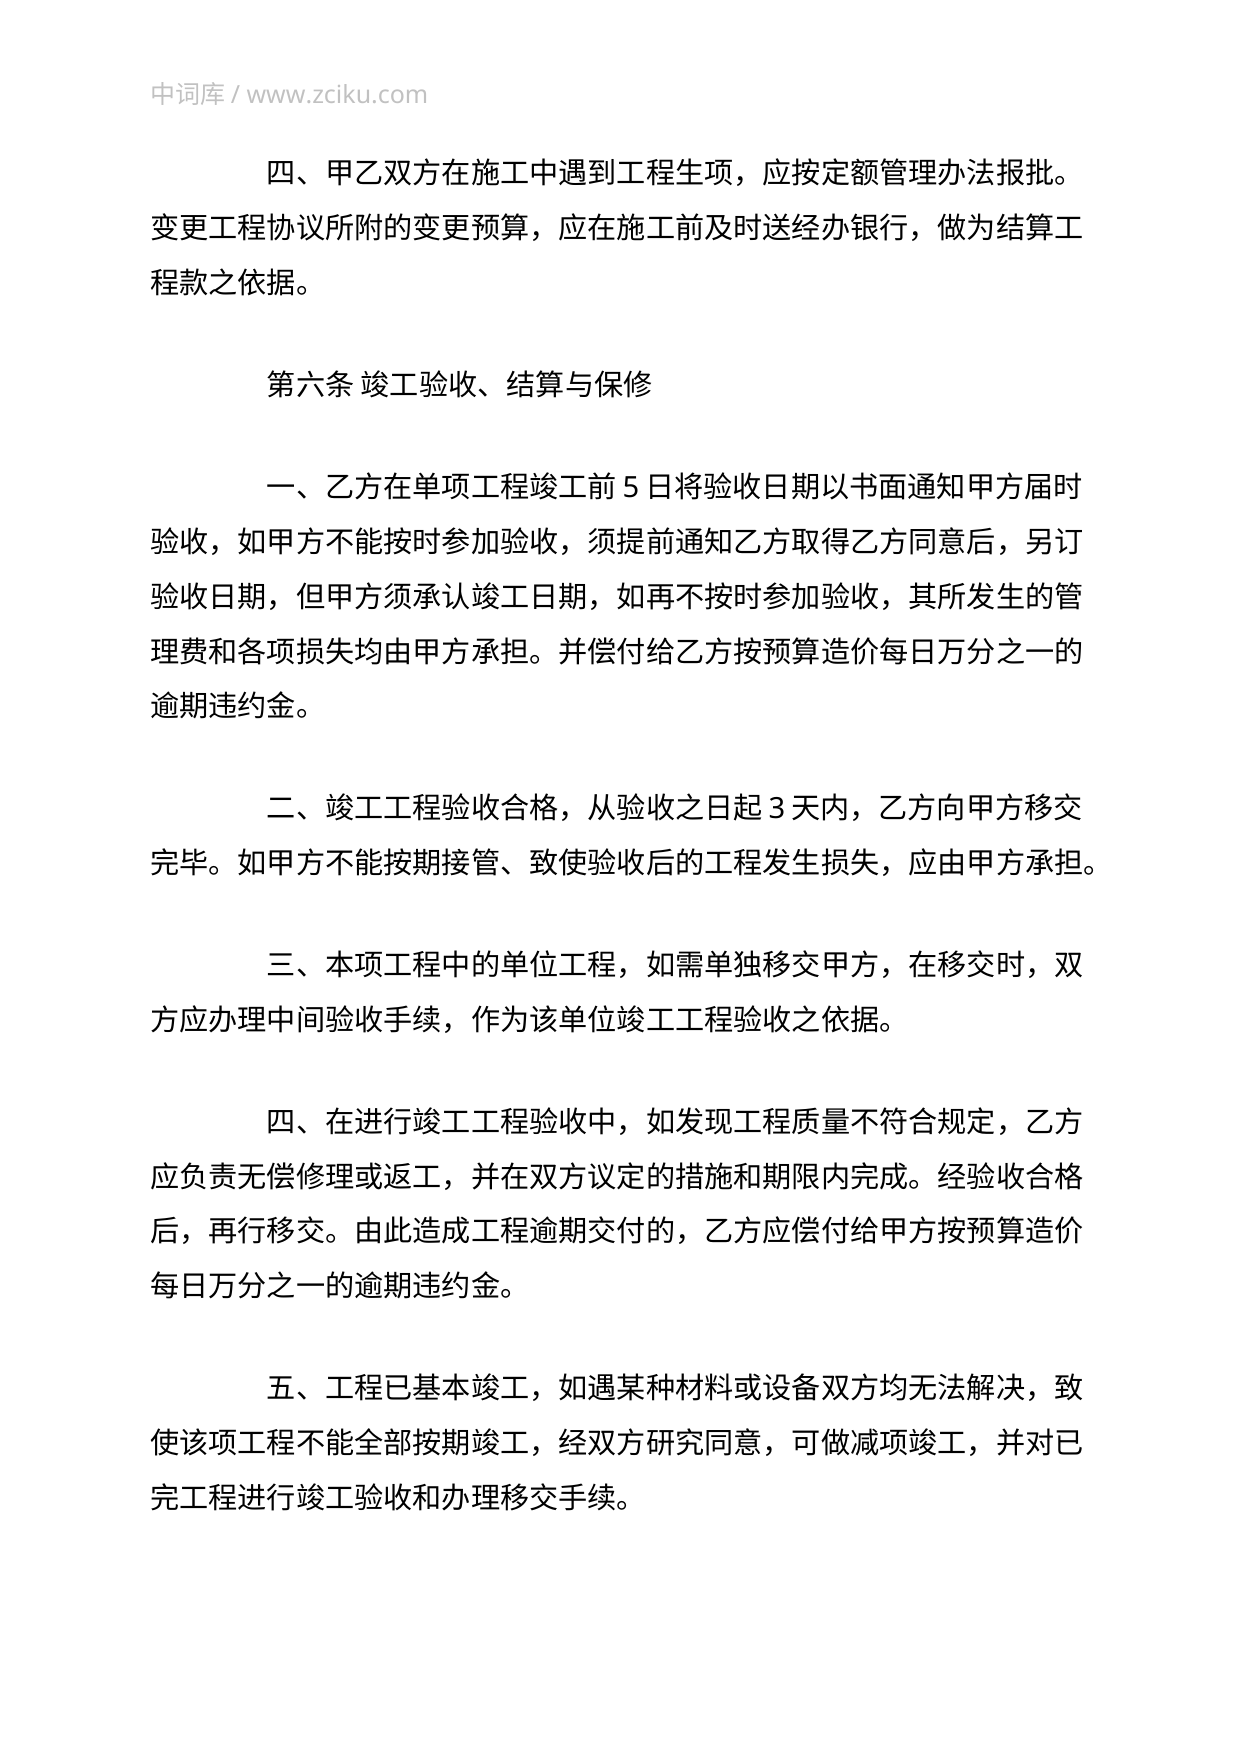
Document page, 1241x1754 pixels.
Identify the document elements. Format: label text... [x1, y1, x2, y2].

text 四、甲乙双方在施工中遇到工程生项，应按定额管理办法报批。变更工程协议所附的变更预算，应在施工前及时送经办银行，做为结算工程款之依据。 [150, 150, 1090, 302]
text 一、乙方在单项工程竣工前5日将验收日期以书面通知甲方届时验收，如甲方不能按时参加验收，须提前通知乙方取得乙方同意后，另订验收日期，但甲方须承认竣工日期，如再不按时参加验收，其所发生的管理费和各项损失均由甲方承担。并偿付给乙方按预算造价每日万分之一的逾期违约金。 [150, 463, 1090, 725]
text 二、竣工工程验收合格，从验收之日起3天内，乙方向甲方移交完毕。如甲方不能按期接管、致使验收后的工程发生损失，应由甲方承担。 [150, 785, 1090, 882]
text 五、工程已基本竣工，如遇某种材料或设备双方均无法解决，致使该项工程不能全部按期竣工，经双方研究同意，可做减项竣工，并对已完工程进行竣工验收和办理移交手续。 [150, 1365, 1090, 1517]
text 三、本项工程中的单位工程，如需单独移交甲方，在移交时，双方应办理中间验收手续，作为该单位竣工工程验收之依据。 [150, 942, 1090, 1039]
text 第六条 竣工验收、结算与保修 [150, 362, 1090, 404]
text 四、在进行竣工工程验收中，如发现工程质量不符合规定，乙方应负责无偿修理或返工，并在双方议定的措施和期限内完成。经验收合格后，再行移交。由此造成工程逾期交付的，乙方应偿付给甲方按预算造价每日万分之一的逾期违约金。 [150, 1098, 1090, 1305]
